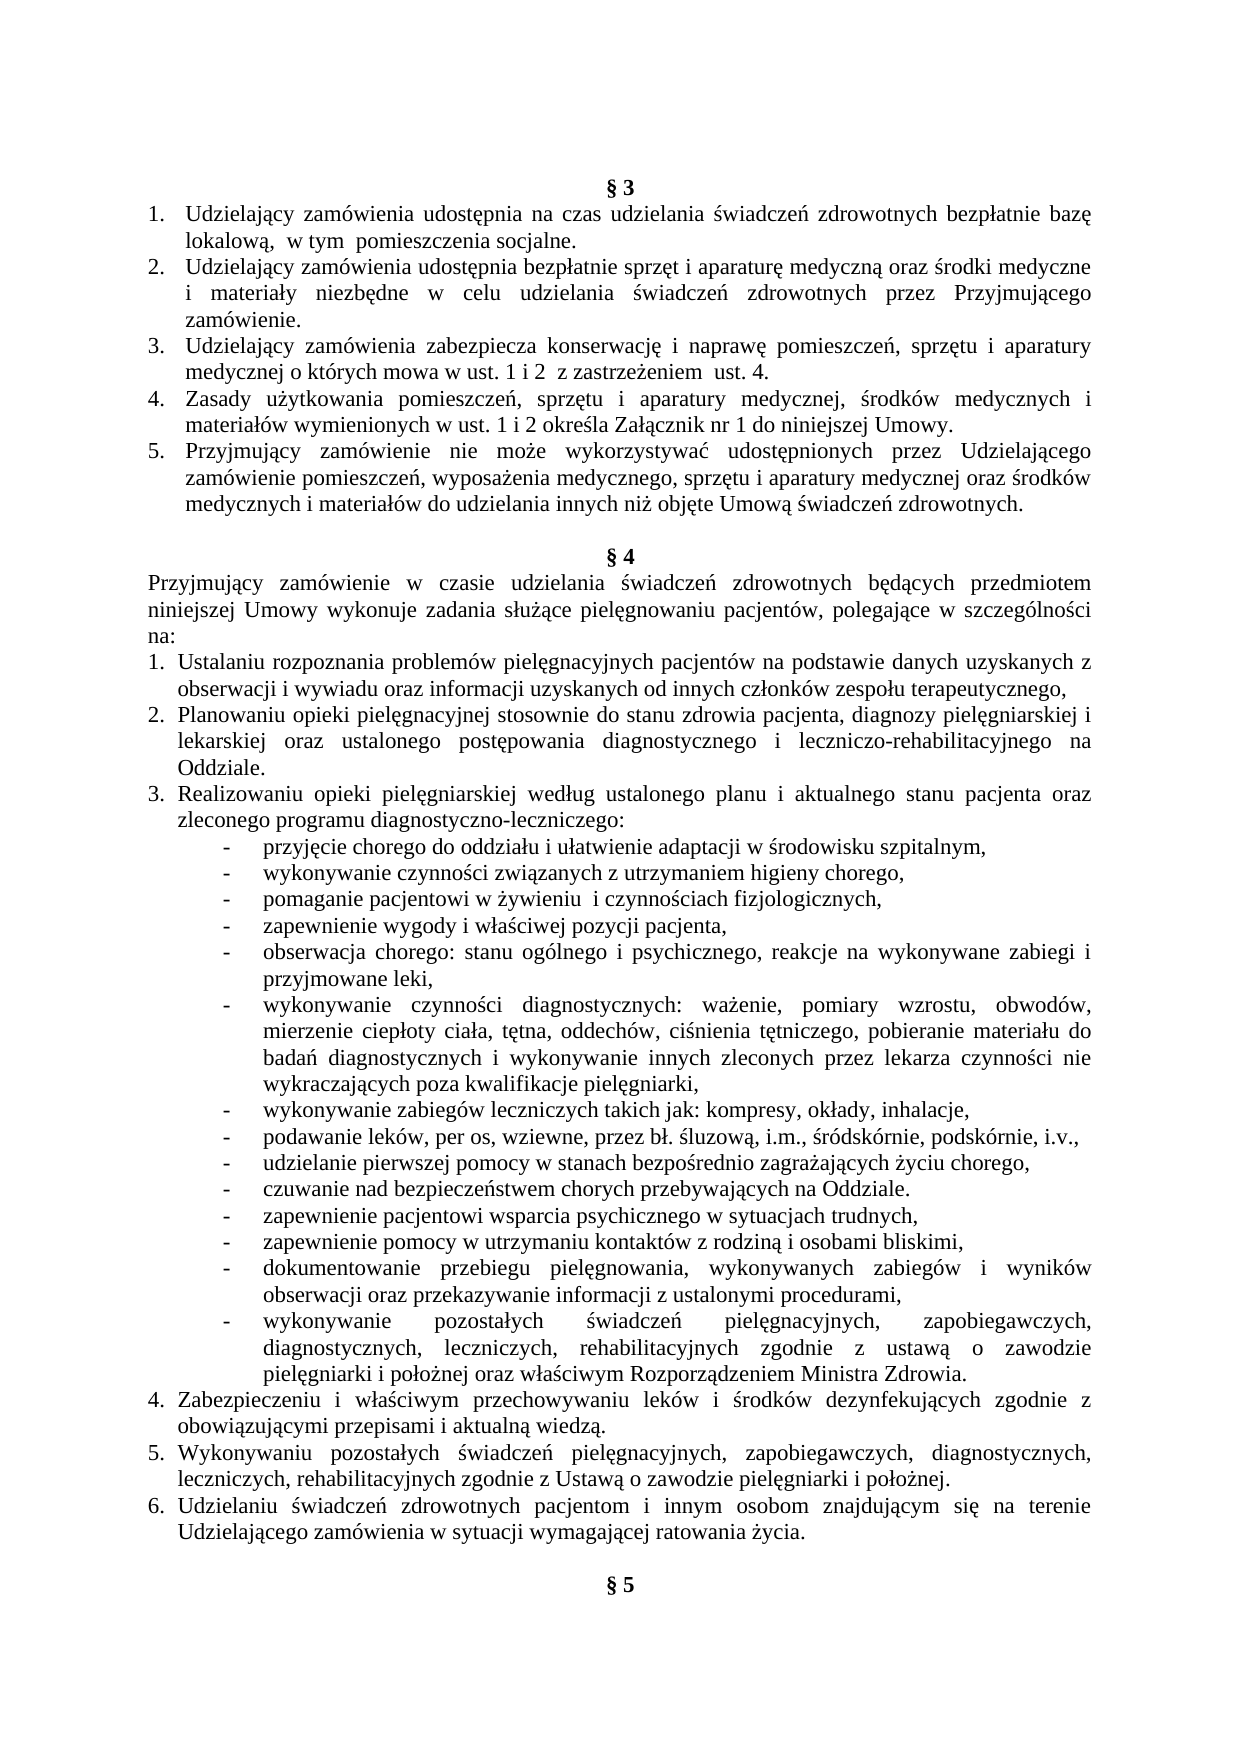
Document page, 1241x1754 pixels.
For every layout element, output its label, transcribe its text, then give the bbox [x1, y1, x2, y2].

list pomaganie pacjentowi w żywieniu i czynnościach fizjologicznych, [223, 886, 1093, 912]
list podawanie leków, per os, wziewne, przez bł. śluzową, i.m., śródskórnie, podskórnie, i.v., [223, 1123, 1093, 1149]
list Realizowaniu opieki pielęgniarskiej według ustalonego planu i aktualnego stanu pacjenta oraz zleconego programu diagnostyczno-leczniczego: [148, 780, 1093, 833]
list wykonywanie zabiegów leczniczych takich jak: kompresy, okłady, inhalacje, [223, 1096, 1093, 1123]
text § 3 [148, 174, 1093, 200]
list dokumentowanie przebiegu pielęgnowania, wykonywanych zabiegów i wyników obserwacji oraz przekazywanie informacji z ustalonymi procedurami, [223, 1254, 1093, 1307]
list Udzielający zamówienia udostępnia bezpłatnie sprzęt i aparaturę medyczną oraz środki medyczne i materiały niezbędne w celu udzielania świadczeń zdrowotnych przez Przyjmującego zamówienie. [148, 253, 1093, 332]
list zapewnienie pomocy w utrzymaniu kontaktów z rodziną i osobami bliskimi, [223, 1228, 1093, 1254]
list obserwacja chorego: stanu ogólnego i psychicznego, reakcje na wykonywane zabiegi i przyjmowane leki, [223, 938, 1093, 991]
list przyjęcie chorego do oddziału i ułatwienie adaptacji w środowisku szpitalnym, [223, 833, 1093, 859]
list wykonywanie czynności związanych z utrzymaniem higieny chorego, [223, 859, 1093, 886]
list Przyjmujący zamówienie nie może wykorzystywać udostępnionych przez Udzielającego zamówienie pomieszczeń, wyposażenia medycznego, sprzętu i aparatury medycznej oraz środków medycznych i materiałów do udzielania innych niż objęte Umową świadczeń zdrowotnych. [148, 437, 1093, 517]
list Ustalaniu rozpoznania problemów pielęgnacyjnych pacjentów na podstawie danych uzyskanych z obserwacji i wywiadu oraz informacji uzyskanych od innych członków zespołu terapeutycznego, [148, 648, 1093, 701]
text § 4 [148, 543, 1093, 569]
list udzielanie pierwszej pomocy w stanach bezpośrednio zagrażających życiu chorego, [223, 1149, 1093, 1175]
list Zasady użytkowania pomieszczeń, sprzętu i aparatury medycznej, środków medycznych i materiałów wymienionych w ust. 1 i 2 określa Załącznik nr 1 do niniejszej Umowy. [148, 385, 1093, 437]
text § 5 [148, 1571, 1093, 1597]
list Zabezpieczeniu i właściwym przechowywaniu leków i środków dezynfekujących zgodnie z obowiązującymi przepisami i aktualną wiedzą. [148, 1386, 1093, 1439]
list Wykonywaniu pozostałych świadczeń pielęgnacyjnych, zapobiegawczych, diagnostycznych, leczniczych, rehabilitacyjnych zgodnie z Ustawą o zawodzie pielęgniarki i położnej. [148, 1439, 1093, 1492]
list czuwanie nad bezpieczeństwem chorych przebywających na Oddziale. [223, 1175, 1093, 1202]
list Udzielający zamówienia udostępnia na czas udzielania świadczeń zdrowotnych bezpłatnie bazę lokalową, w tym pomieszczenia socjalne. [148, 200, 1093, 253]
list Udzielający zamówienia zabezpiecza konserwację i naprawę pomieszczeń, sprzętu i aparatury medycznej o których mowa w ust. 1 i 2 z zastrzeżeniem ust. 4. [148, 332, 1093, 385]
list zapewnienie wygody i właściwej pozycji pacjenta, [223, 912, 1093, 938]
list wykonywanie pozostałych świadczeń pielęgnacyjnych, zapobiegawczych, diagnostycznych, leczniczych, rehabilitacyjnych zgodnie z ustawą o zawodzie pielęgniarki i położnej oraz właściwym Rozporządzeniem Ministra Zdrowia. [223, 1307, 1093, 1386]
list zapewnienie pacjentowi wsparcia psychicznego w sytuacjach trudnych, [223, 1202, 1093, 1228]
list Planowaniu opieki pielęgnacyjnej stosownie do stanu zdrowia pacjenta, diagnozy pielęgniarskiej i lekarskiej oraz ustalonego postępowania diagnostycznego i leczniczo-rehabilitacyjnego na Oddziale. [148, 701, 1093, 780]
list wykonywanie czynności diagnostycznych: ważenie, pomiary wzrostu, obwodów, mierzenie ciepłoty ciała, tętna, oddechów, ciśnienia tętniczego, pobieranie materiału do badań diagnostycznych i wykonywanie innych zleconych przez lekarza czynności nie wykraczających poza kwalifikacje pielęgniarki, [223, 991, 1093, 1096]
text Przyjmujący zamówienie w czasie udzielania świadczeń zdrowotnych będących przedmiotem niniejszej Umowy wykonuje zadania służące pielęgnowaniu pacjentów, polegające w szczególności na: [148, 569, 1093, 648]
list Udzielaniu świadczeń zdrowotnych pacjentom i innym osobom znajdującym się na terenie Udzielającego zamówienia w sytuacji wymagającej ratowania życia. [148, 1492, 1093, 1544]
